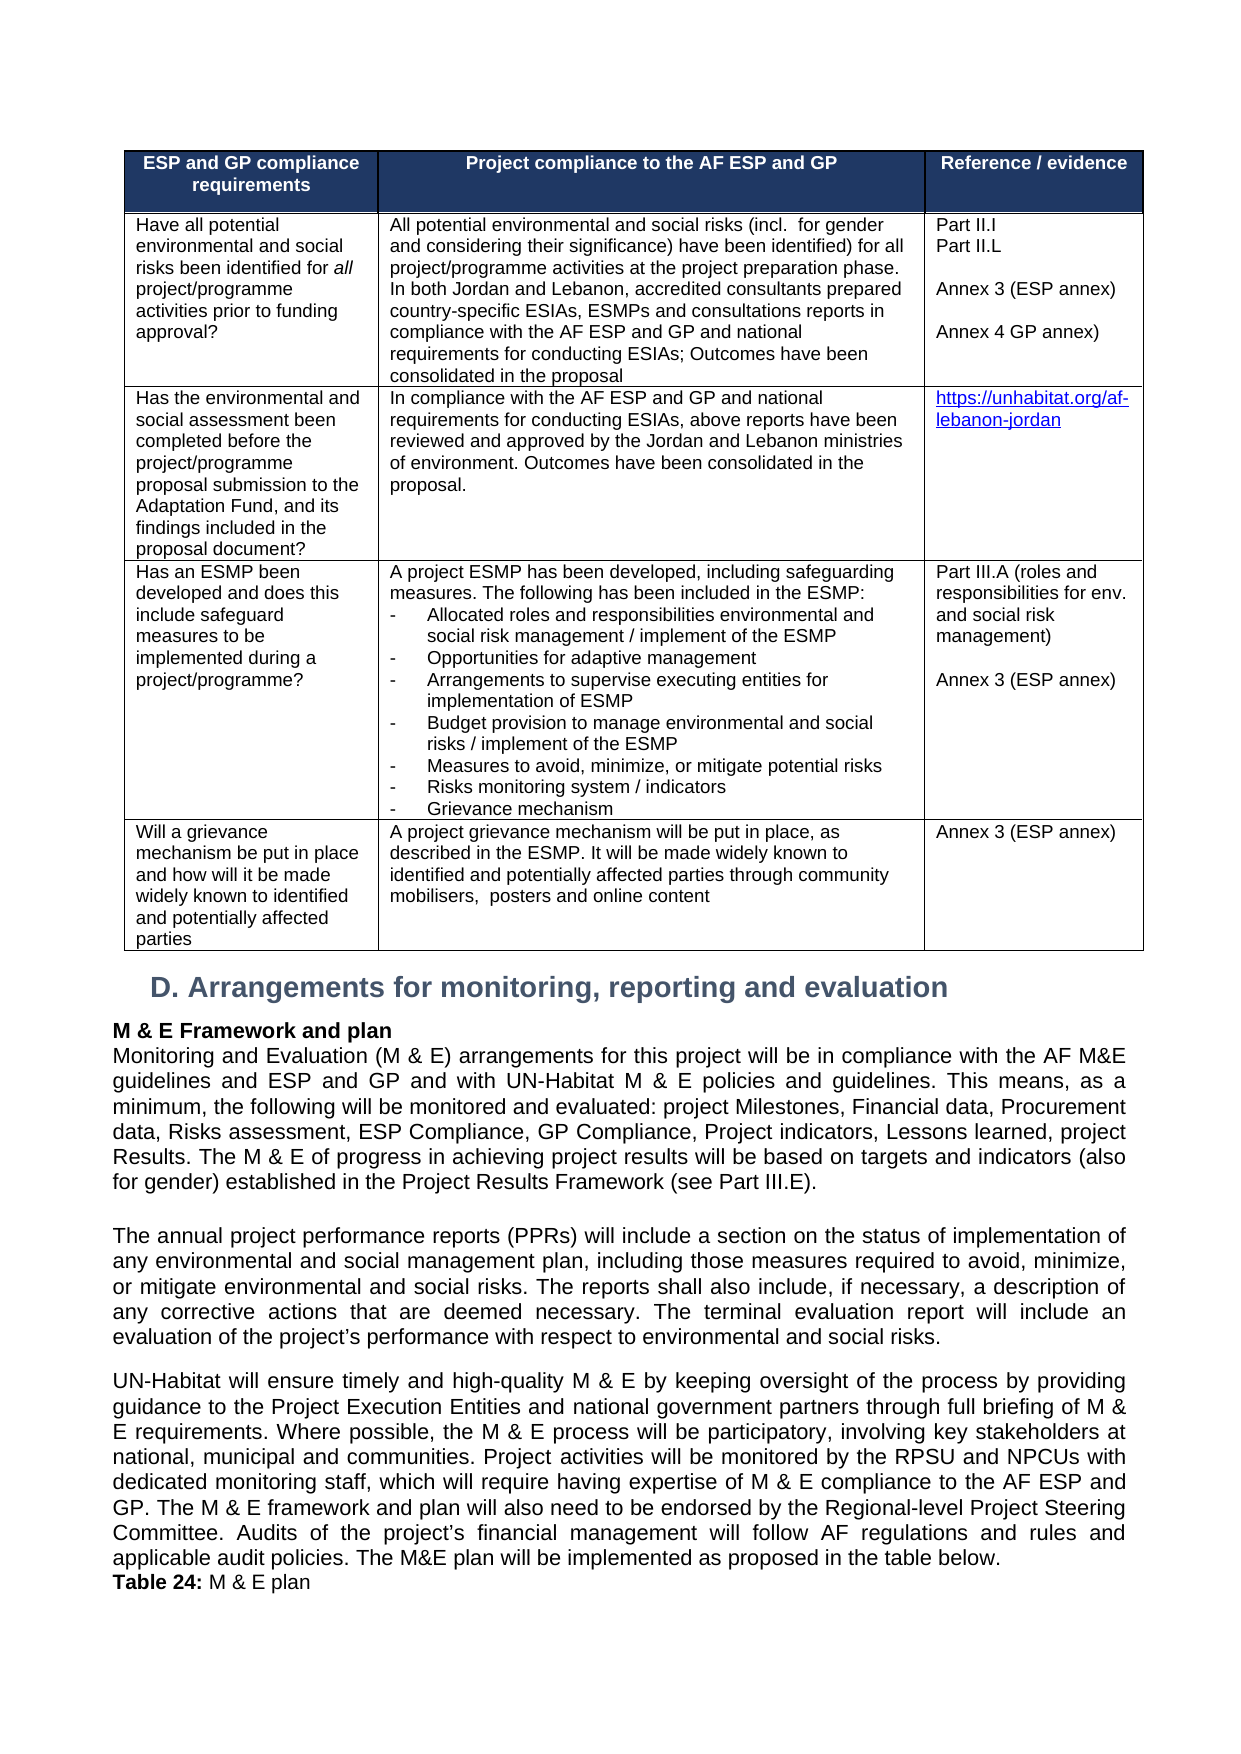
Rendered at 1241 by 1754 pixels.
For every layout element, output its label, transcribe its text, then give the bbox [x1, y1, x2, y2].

table_cell Has the environmental and social assessment been completed before the project/programme proposal submission to the Adaptation Fund, and its findings included in the proposal document? [125, 387, 378, 559]
table_cell Have all potential environmental and social risks been identified for all project/programme activities prior to funding approval? [125, 214, 378, 386]
table_cell All potential environmental and social risks (incl. for gender and considering their significance) have been identified) for all project/programme activities at the project preparation phase. In both Jordan and Lebanon, accredited consultants prepared country-specific ESIAs, ESMPs and consultations reports in compliance with the AF ESP and GP and national requirements for conducting ESIAs; Outcomes have been consolidated in the proposal [379, 214, 924, 386]
table_header Project compliance to the AF ESP and GP [379, 152, 924, 212]
table_cell Will a grievance mechanism be put in place and how will it be made widely known to identified and potentially affected parties [125, 820, 378, 950]
text UN-Habitat will ensure timely and high-quality M & E by keeping oversight of the process by providing guidance to the Project Execution Entities and national government partners through full briefing of M & E requirements. Where possible, the M & E process will be participatory, involving key stakeholders at national, municipal and communities. Project activities will be monitored by the RPSU and NPCUs with dedicated monitoring staff, which will require having expertise of M & E compliance to the AF ESP and GP. The M & E framework and plan will also need to be endorsed by the Regional-level Project Steering Committee. Audits of the project’s financial management will follow AF regulations and rules and applicable audit policies. The M&E plan will be implemented as proposed in the table below. [112, 1368, 1128, 1570]
table_cell https://unhabitat.org/af-lebanon-jordan [925, 386, 1143, 559]
table_cell Part II.I Part II.L Annex 3 (ESP annex) Annex 4 GP annex) [925, 214, 1143, 386]
table_cell A project ESMP has been developed, including safeguarding measures. The following has been included in the ESMP: Allocated roles and responsibilities environmental and social risk management / implement of the ESMP Opportunities for adaptive management Arrangements to supervise executing entities for implementation of ESMP Budget provision to manage environmental and social risks / implement of the ESMP Measures to avoid, minimize, or mitigate potential risks Risks monitoring system / indicators Grievance mechanism [379, 561, 924, 819]
text M & E Framework and plan [112, 1018, 1128, 1043]
list Arrangements for monitoring, reporting and evaluation [150, 970, 1128, 1003]
text Table 24: M & E plan [112, 1570, 1128, 1594]
table_cell In compliance with the AF ESP and GP and national requirements for conducting ESIAs, above reports have been reviewed and approved by the Jordan and Lebanon ministries of environment. Outcomes have been consolidated in the proposal. [379, 387, 924, 559]
text Monitoring and Evaluation (M & E) arrangements for this project will be in compliance with the AF M&E guidelines and ESP and GP and with UN-Habitat M & E policies and guidelines. This means, as a minimum, the following will be monitored and evaluated: project Milestones, Financial data, Procurement data, Risks assessment, ESP Compliance, GP Compliance, Project indicators, Lessons learned, project Results. The M & E of progress in achieving project results will be based on targets and indicators (also for gender) established in the Project Results Framework (see Part III.E). [112, 1043, 1128, 1194]
table_cell Part III.A (roles and responsibilities for env. and social risk management) Annex 3 (ESP annex) [925, 560, 1143, 819]
table_header Reference / evidence [926, 152, 1142, 212]
table_cell Annex 3 (ESP annex) [925, 819, 1143, 950]
table_cell Has an ESMP been developed and does this include safeguard measures to be implemented during a project/programme? [125, 561, 378, 819]
table_cell A project grievance mechanism will be put in place, as described in the ESMP. It will be made widely known to identified and potentially affected parties through community mobilisers, posters and online content [379, 820, 924, 950]
table_header ESP and GP compliance requirements [125, 152, 377, 212]
text The annual project performance reports (PPRs) will include a section on the status of implementation of any environmental and social management plan, including those measures required to avoid, minimize, or mitigate environmental and social risks. The reports shall also include, if necessary, a description of any corrective actions that are deemed necessary. The terminal evaluation report will include an evaluation of the project’s performance with respect to environmental and social risks. [112, 1223, 1128, 1349]
